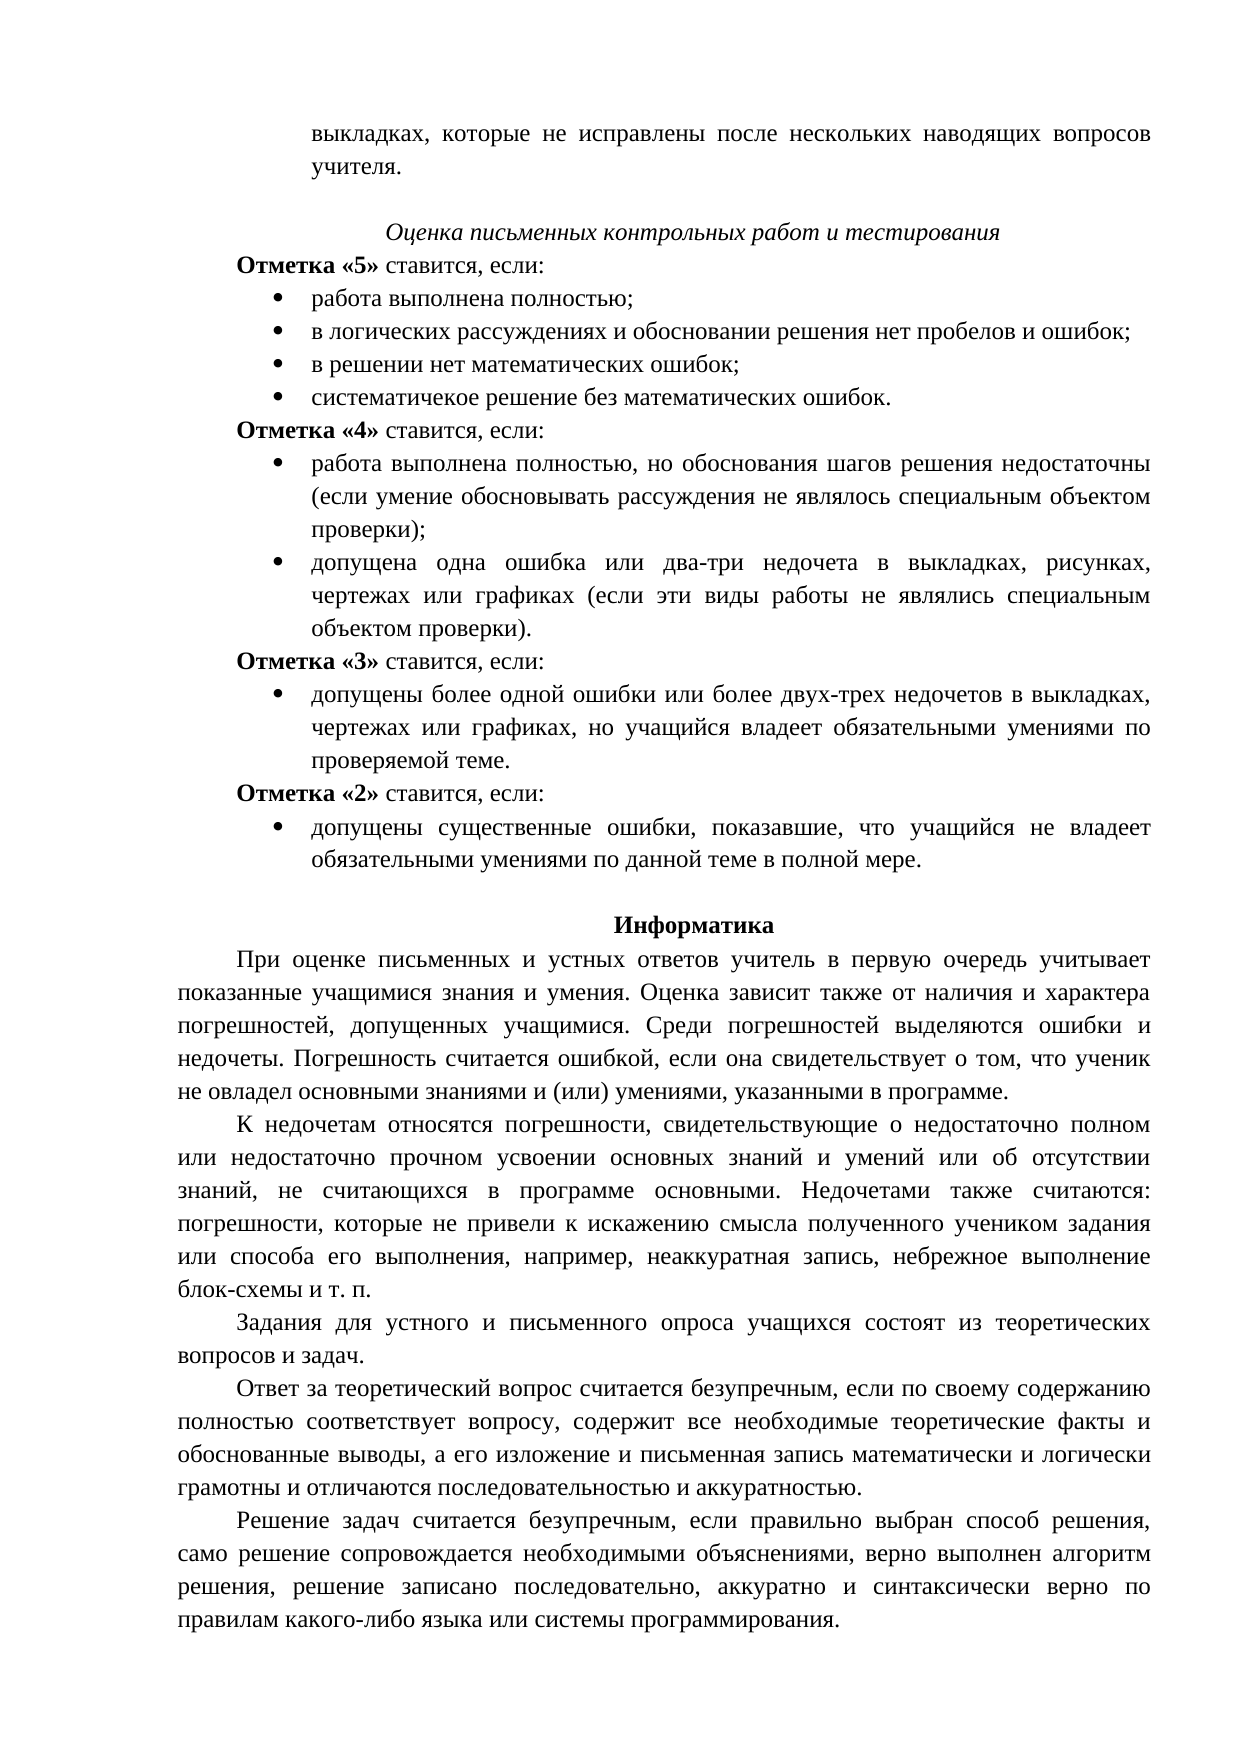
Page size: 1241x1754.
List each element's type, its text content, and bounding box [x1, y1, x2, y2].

list работа выполнена полностью, но обоснования шагов решения недостаточны (если умение обосновывать рассуждения не являлось специальным объектом проверки); [274, 448, 1152, 543]
text Отметка «4» ставится, если: [177, 415, 1152, 444]
list допущены существенные ошибки, показавшие, что учащийся не владеет обязательными умениями по данной теме в полной мере. [274, 812, 1152, 873]
text Оценка письменных контрольных работ и тестирования [177, 217, 1152, 246]
text Ответ за теоретический вопрос считается безупречным, если по своему содержанию полностью соответствует вопросу, содержит все необходимые теоретические факты и обоснованные выводы, а его изложение и письменная запись математически и логически грамотны и отличаются последовательностью и аккуратностью. [177, 1373, 1152, 1501]
text Отметка «5» ставится, если: [177, 250, 1152, 279]
text Отметка «2» ставится, если: [177, 778, 1152, 807]
list систематичекое решение без математических ошибок. [274, 382, 1152, 411]
text К недочетам относятся погрешности, свидетельствующие о недостаточно полном или недостаточно прочном усвоении основных знаний и умений или об отсутствии знаний, не считающихся в программе основными. Недочетами также считаются: погрешности, которые не привели к искажению смысла полученного учеником задания или способа его выполнения, например, неаккуратная запись, небрежное выполнение блок-схемы и т. п. [177, 1109, 1152, 1303]
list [274, 118, 1152, 180]
list в логических рассуждениях и обосновании решения нет пробелов и ошибок; [274, 316, 1152, 345]
text При оценке письменных и устных ответов учитель в первую очередь учитывает показанные учащимися знания и умения. Оценка зависит также от наличия и характера погрешностей, допущенных учащимися. Среди погрешностей выделяются ошибки и недочеты. Погрешность считается ошибкой, если она свидетельствует о том, что ученик не овладел основными знаниями и (или) умениями, указанными в программе. [177, 944, 1152, 1104]
list в решении нет математических ошибок; [274, 349, 1152, 378]
text Решение задач считается безупречным, если правильно выбран способ решения, само решение сопровождается необходимыми объяснениями, верно выполнен алгоритм решения, решение записано последовательно, аккуратно и синтаксически верно по правилам какого-либо языка или системы программирования. [177, 1505, 1152, 1633]
list работа выполнена полностью; [274, 283, 1152, 312]
text Информатика [177, 911, 1152, 939]
text Задания для устного и письменного опроса учащихся состоят из теоретических вопросов и задач. [177, 1307, 1152, 1369]
list допущена одна ошибка или два-три недочета в выкладках, рисунках, чертежах или графиках (если эти виды работы не являлись специальным объектом проверки). [274, 547, 1152, 642]
text Отметка «3» ставится, если: [177, 646, 1152, 675]
list допущены более одной ошибки или более двух-трех недочетов в выкладках, чертежах или графиках, но учащийся владеет обязательными умениями по проверяемой теме. [274, 679, 1152, 774]
